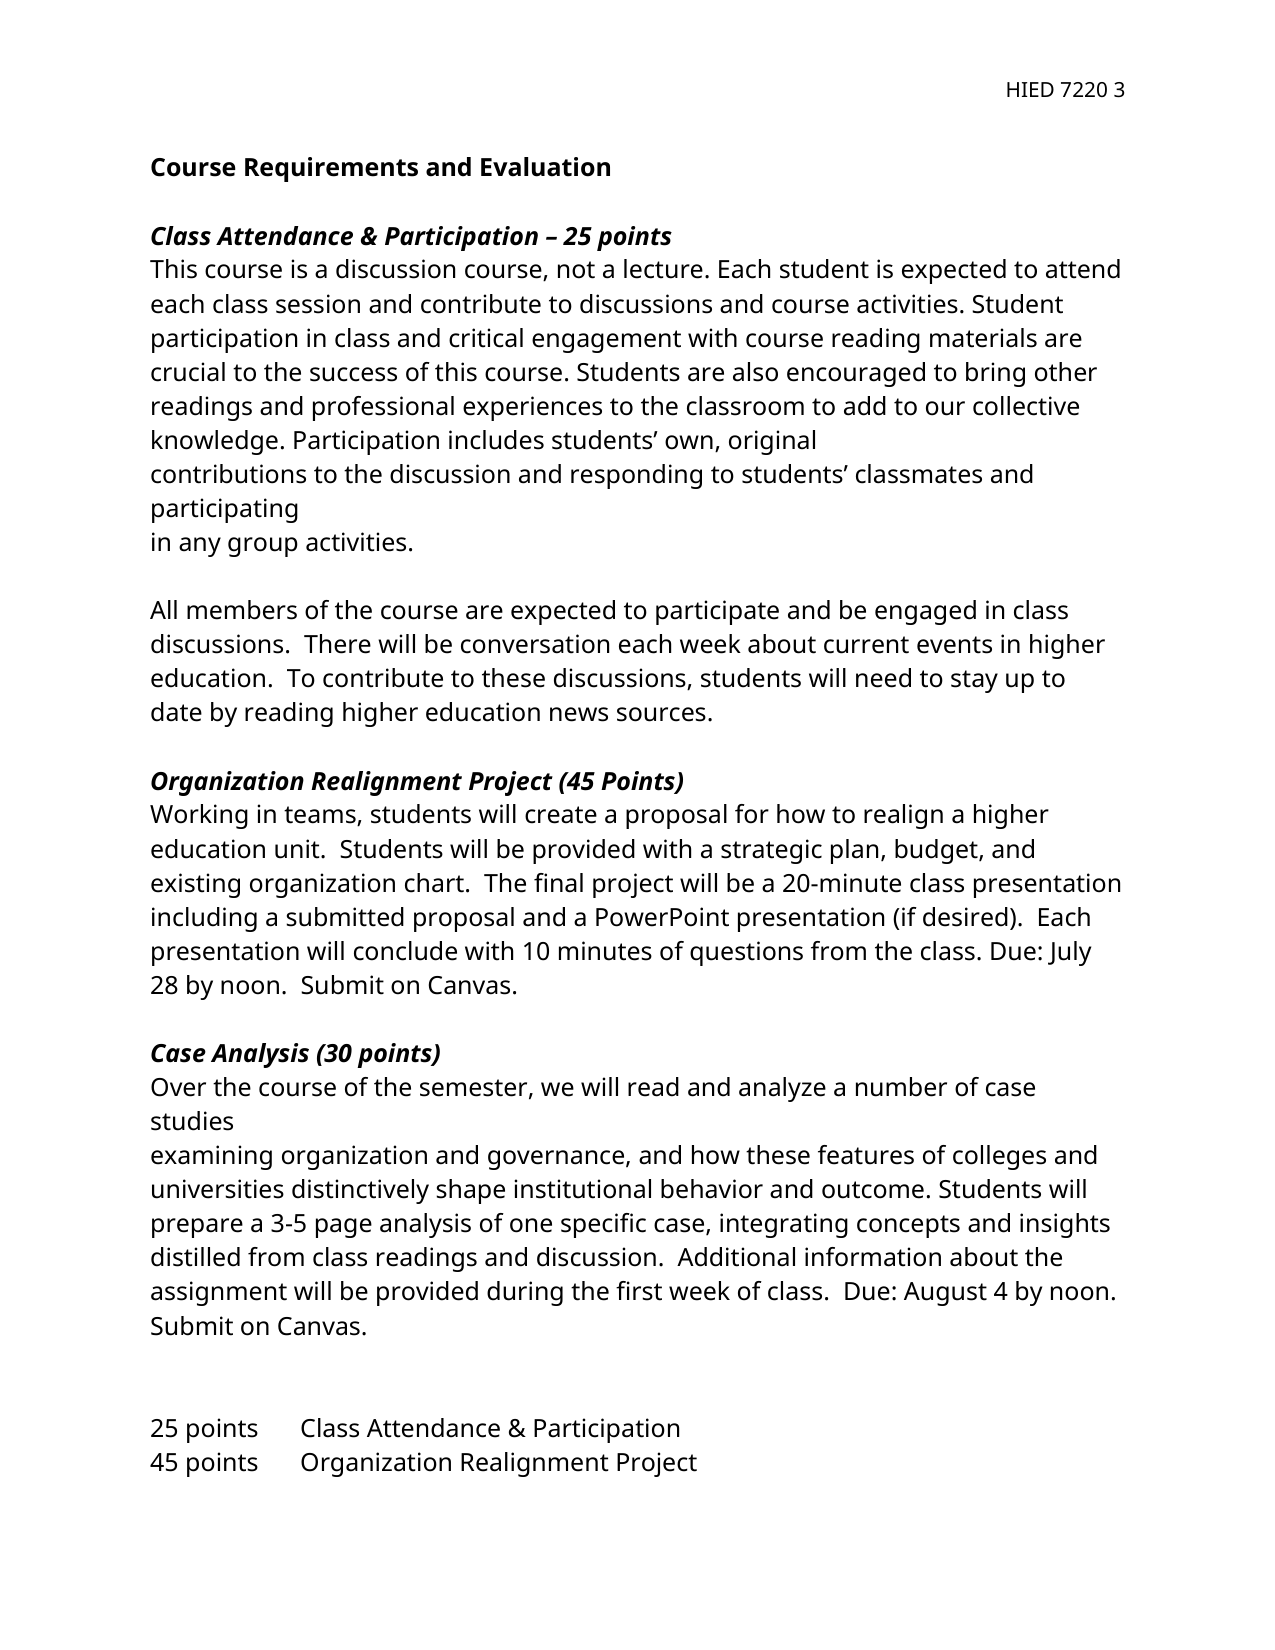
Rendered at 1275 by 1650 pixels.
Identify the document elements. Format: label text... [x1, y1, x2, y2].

text Course Requirements and Evaluation [150, 150, 1125, 184]
text in any group activities. [150, 525, 1125, 559]
text contributions to the discussion and responding to students’ classmates and participating [150, 457, 1125, 525]
text Organization Realignment Project (45 Points) [150, 763, 1125, 797]
text This course is a discussion course, not a lecture. Each student is expected to attend each class session and contribute to discussions and course activities. Student participation in class and critical engagement with course reading materials are crucial to the success of this course. Students are also encouraged to bring other readings and professional experiences to the classroom to add to our collective knowledge. Participation includes students’ own, original [150, 252, 1125, 457]
text Class Attendance & Participation – 25 points [150, 218, 1125, 252]
text Case Analysis (30 points) [150, 1036, 1125, 1070]
text All members of the course are expected to participate and be engaged in class discussions. There will be conversation each week about current events in higher education. To contribute to these discussions, students will need to stay up to date by reading higher education news sources. [150, 593, 1125, 729]
text Over the course of the semester, we will read and analyze a number of case studies [150, 1070, 1125, 1138]
text Working in teams, students will create a proposal for how to realign a higher education unit. Students will be provided with a strategic plan, budget, and existing organization chart. The final project will be a 20-minute class presentation including a submitted proposal and a PowerPoint presentation (if desired). Each presentation will conclude with 10 minutes of questions from the class. Due: July 28 by noon. Submit on Canvas. [150, 797, 1125, 1002]
text 25 points Class Attendance & Participation [150, 1410, 1125, 1444]
text universities distinctively shape institutional behavior and outcome. Students will prepare a 3-5 page analysis of one specific case, integrating concepts and insights distilled from class readings and discussion. Additional information about the assignment will be provided during the first week of class. Due: August 4 by noon. Submit on Canvas. [150, 1172, 1125, 1342]
text 45 points Organization Realignment Project [150, 1444, 1125, 1478]
text examining organization and governance, and how these features of colleges and [150, 1138, 1125, 1172]
